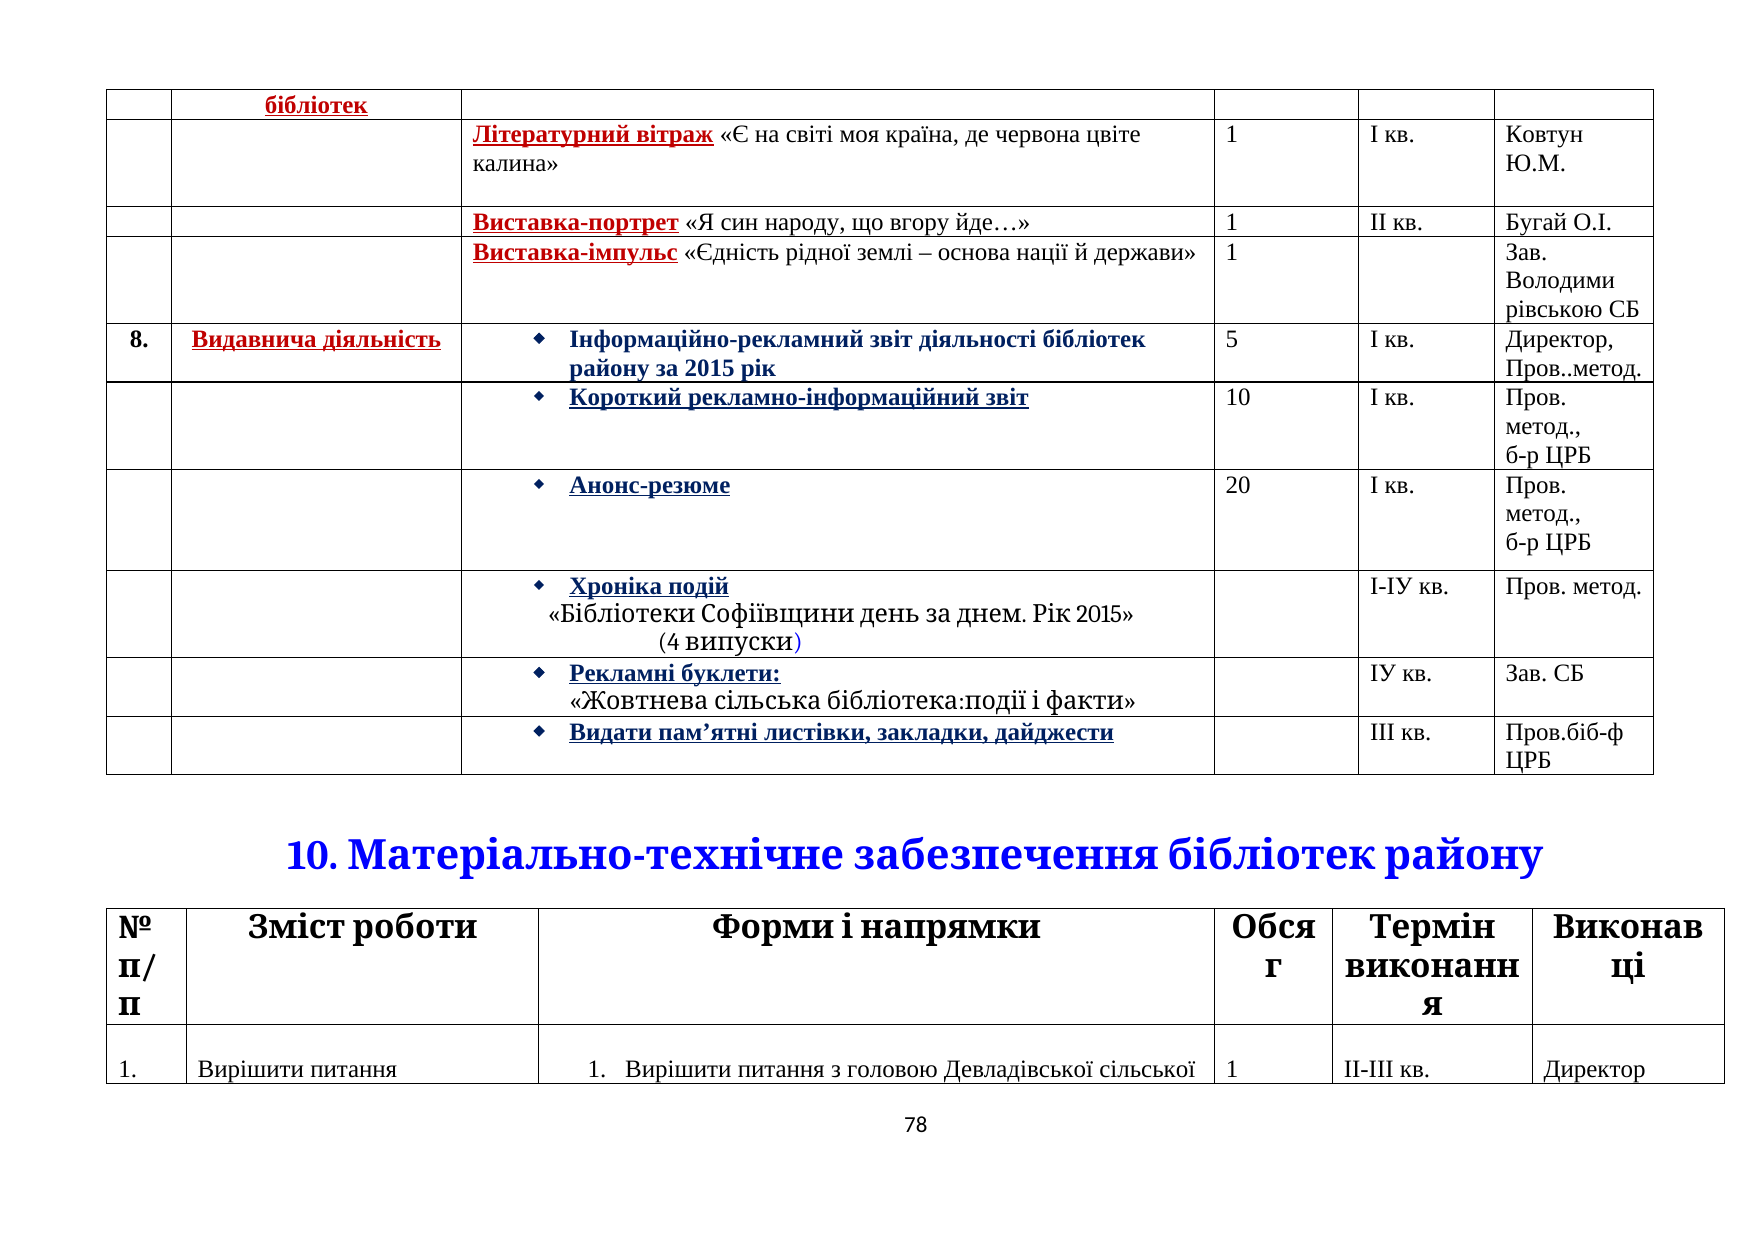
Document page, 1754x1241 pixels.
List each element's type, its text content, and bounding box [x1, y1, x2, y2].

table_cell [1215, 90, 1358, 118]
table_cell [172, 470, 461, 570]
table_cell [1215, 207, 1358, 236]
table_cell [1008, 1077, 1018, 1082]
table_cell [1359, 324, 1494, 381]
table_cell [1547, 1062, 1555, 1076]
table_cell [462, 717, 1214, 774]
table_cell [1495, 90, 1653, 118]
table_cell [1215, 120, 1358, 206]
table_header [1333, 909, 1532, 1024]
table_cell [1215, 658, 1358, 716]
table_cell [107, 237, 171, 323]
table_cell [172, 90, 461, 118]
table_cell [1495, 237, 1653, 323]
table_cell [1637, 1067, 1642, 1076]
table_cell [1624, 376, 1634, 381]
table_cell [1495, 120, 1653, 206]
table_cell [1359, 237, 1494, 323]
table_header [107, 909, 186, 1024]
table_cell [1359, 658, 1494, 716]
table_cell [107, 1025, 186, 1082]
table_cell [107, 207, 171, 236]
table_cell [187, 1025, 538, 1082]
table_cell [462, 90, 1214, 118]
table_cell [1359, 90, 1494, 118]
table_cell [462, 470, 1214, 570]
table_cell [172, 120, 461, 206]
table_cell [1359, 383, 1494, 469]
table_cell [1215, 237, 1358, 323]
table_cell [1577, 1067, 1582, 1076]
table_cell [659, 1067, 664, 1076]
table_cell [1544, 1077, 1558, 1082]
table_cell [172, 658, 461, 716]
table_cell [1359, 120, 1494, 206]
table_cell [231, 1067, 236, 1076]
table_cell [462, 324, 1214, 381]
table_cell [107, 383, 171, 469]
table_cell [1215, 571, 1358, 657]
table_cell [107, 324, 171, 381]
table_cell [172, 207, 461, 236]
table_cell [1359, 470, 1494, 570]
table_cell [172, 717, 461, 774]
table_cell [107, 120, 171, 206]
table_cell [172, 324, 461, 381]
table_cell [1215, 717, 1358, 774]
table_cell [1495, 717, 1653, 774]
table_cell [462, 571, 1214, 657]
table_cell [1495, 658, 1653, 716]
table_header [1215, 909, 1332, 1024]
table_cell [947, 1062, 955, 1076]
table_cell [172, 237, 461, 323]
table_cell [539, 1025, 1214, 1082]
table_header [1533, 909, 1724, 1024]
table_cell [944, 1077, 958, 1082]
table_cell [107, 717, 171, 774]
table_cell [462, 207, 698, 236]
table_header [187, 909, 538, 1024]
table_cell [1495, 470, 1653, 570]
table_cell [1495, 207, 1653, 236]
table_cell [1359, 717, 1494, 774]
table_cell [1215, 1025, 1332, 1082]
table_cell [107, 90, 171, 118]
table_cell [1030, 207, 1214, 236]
text 10. Матеріально-технічне забезпечення бібліотек району [118, 832, 1713, 880]
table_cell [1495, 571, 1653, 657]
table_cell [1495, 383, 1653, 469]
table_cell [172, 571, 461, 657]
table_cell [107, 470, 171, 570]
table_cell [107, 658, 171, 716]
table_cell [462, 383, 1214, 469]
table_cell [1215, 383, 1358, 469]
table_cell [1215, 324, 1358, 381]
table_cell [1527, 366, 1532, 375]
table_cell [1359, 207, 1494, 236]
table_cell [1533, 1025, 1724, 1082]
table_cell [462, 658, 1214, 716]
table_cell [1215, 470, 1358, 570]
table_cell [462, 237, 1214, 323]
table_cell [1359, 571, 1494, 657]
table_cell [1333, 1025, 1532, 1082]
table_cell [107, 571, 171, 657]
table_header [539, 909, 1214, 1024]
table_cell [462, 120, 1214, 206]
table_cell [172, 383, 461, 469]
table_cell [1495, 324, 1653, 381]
